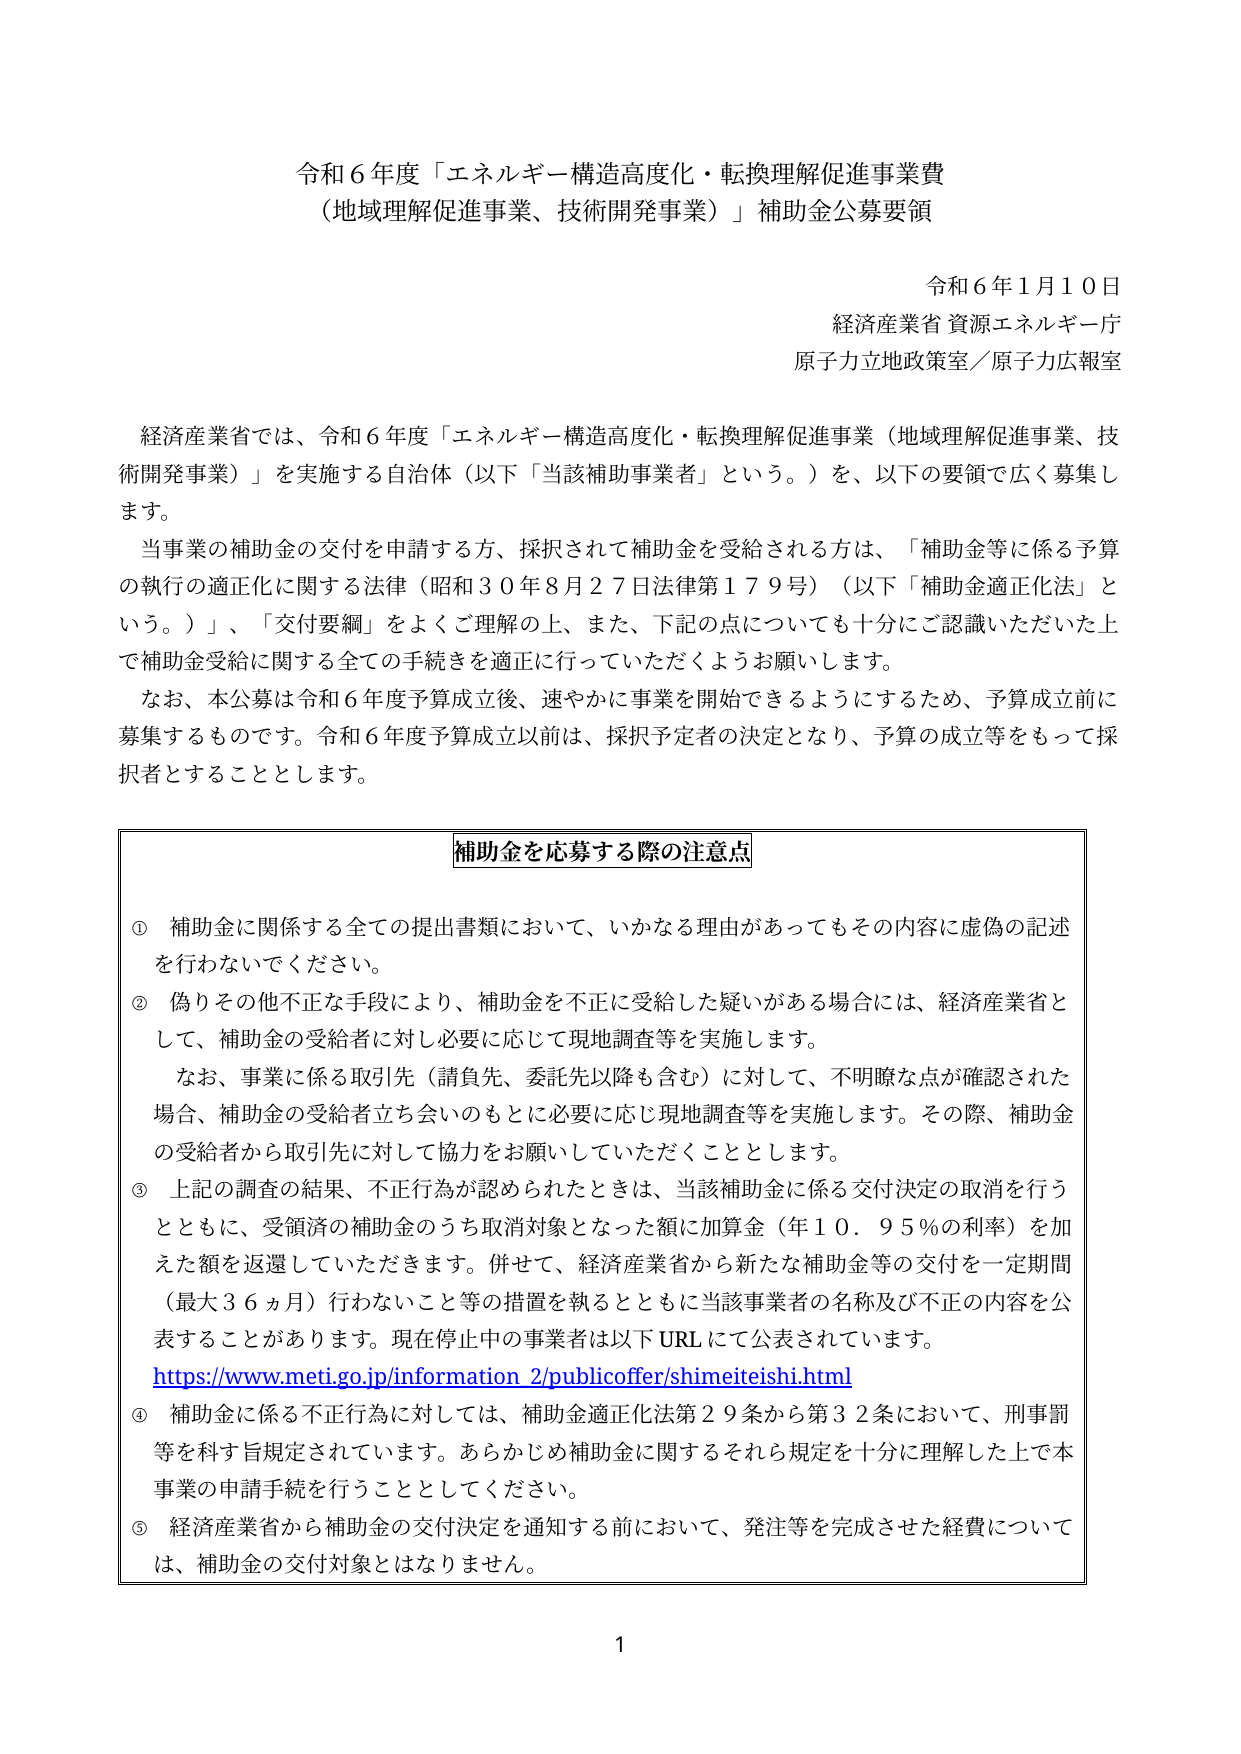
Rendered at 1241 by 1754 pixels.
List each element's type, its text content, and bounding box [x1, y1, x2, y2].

text （地域理解促進事業、技術開発事業）」補助金公募要領 [118, 191, 1122, 229]
text なお、本公募は令和６年度予算成立後、速やかに事業を開始できるようにするため、予算成立前に募集するものです。令和６年度予算成立以前は、採択予定者の決定となり、予算の成立等をもって採択者とすることとします。 [118, 679, 1122, 791]
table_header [121, 832, 1084, 1582]
text 令和６年度「エネルギー構造高度化・転換理解促進事業費 [118, 154, 1122, 191]
text 原子力立地政策室／原子力広報室 [118, 341, 1122, 379]
text 令和６年１月１０日 [118, 266, 1122, 304]
text 当事業の補助金の交付を申請する方、採択されて補助金を受給される方は、「補助金等に係る予算の執行の適正化に関する法律（昭和３０年８月２７日法律第１７９号）（以下「補助金適正化法」という。）」、「交付要綱」をよくご理解の上、また、下記の点についても十分にご認識いただいた上で補助金受給に関する全ての手続きを適正に行っていただくようお願いします。 [118, 529, 1122, 679]
text 経済産業省では、令和６年度「エネルギー構造高度化・転換理解促進事業（地域理解促進事業、技術開発事業）」を実施する自治体（以下「当該補助事業者」という。）を、以下の要領で広く募集します。 [118, 416, 1122, 529]
text 経済産業省 資源エネルギー庁 [118, 304, 1122, 341]
